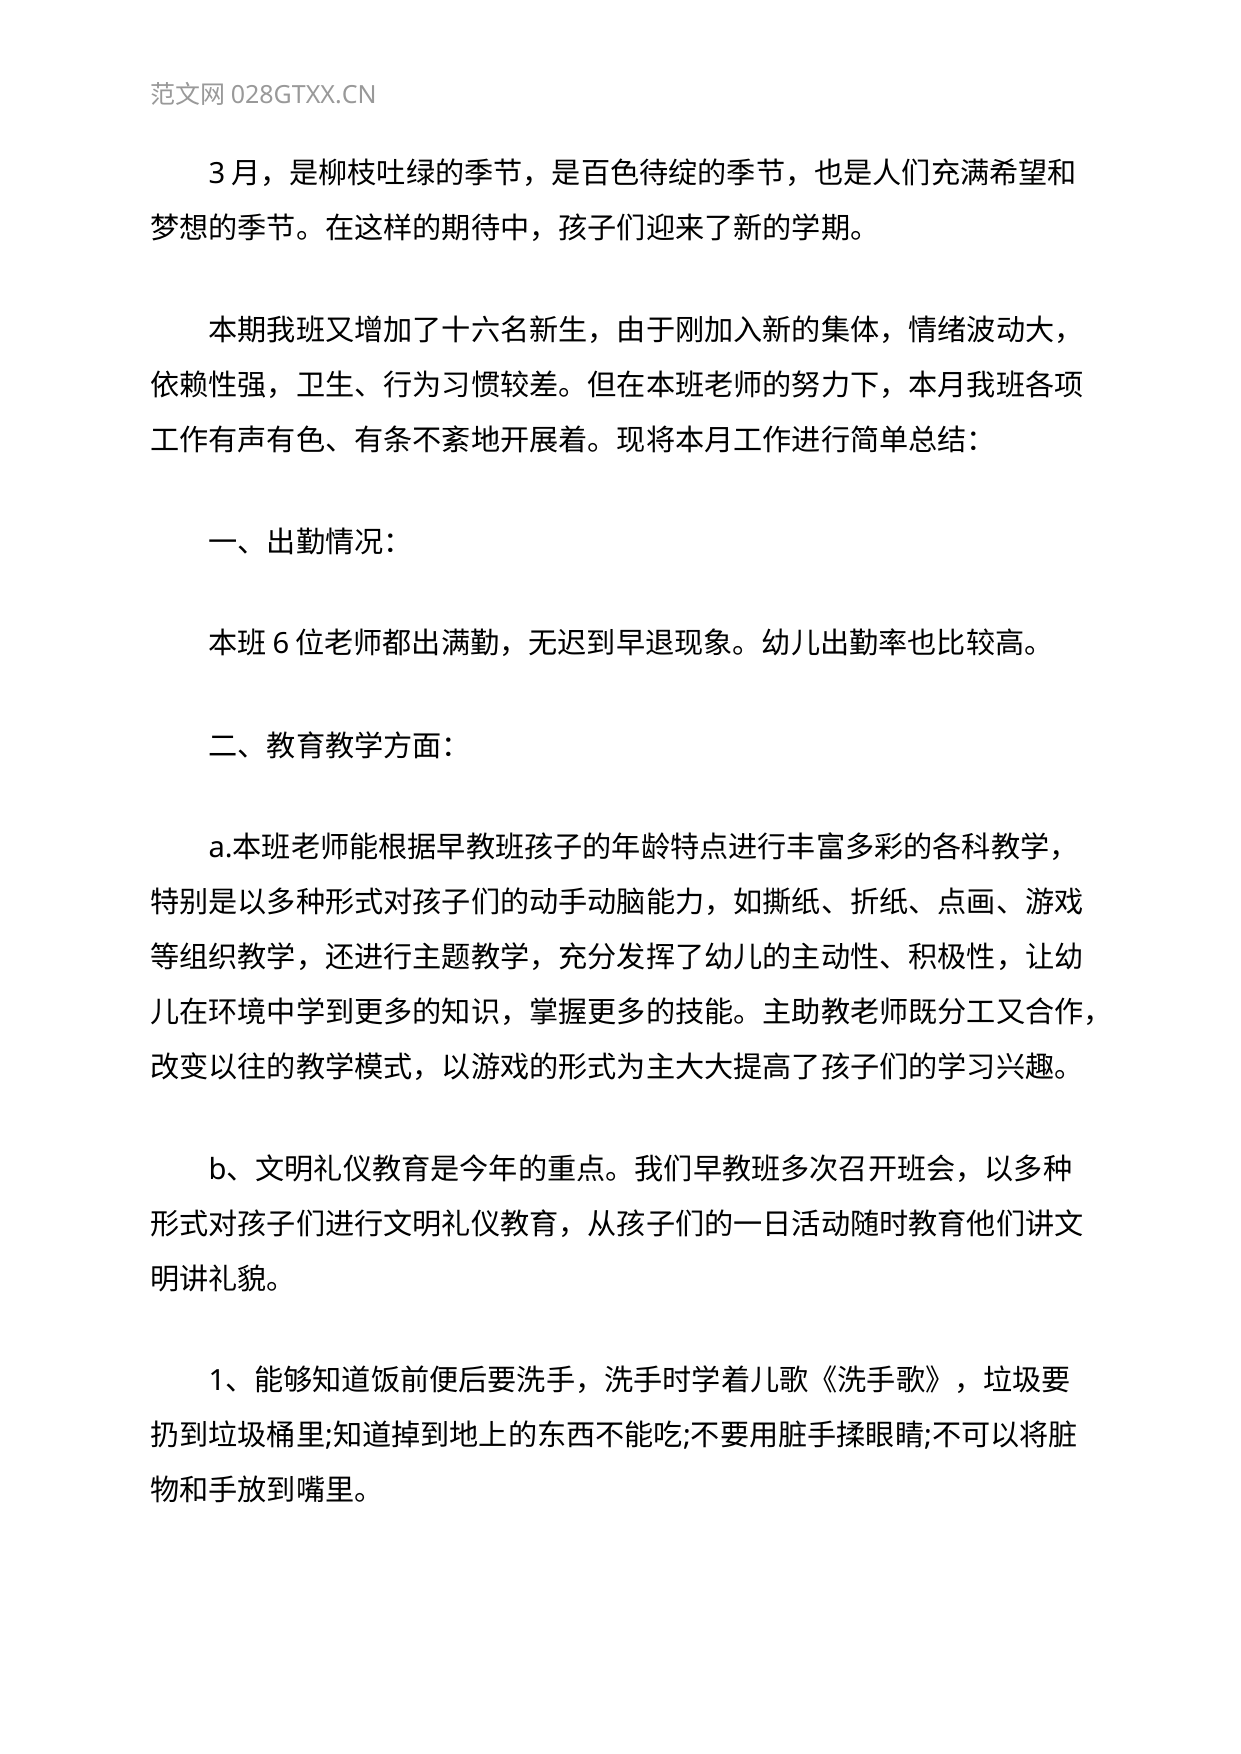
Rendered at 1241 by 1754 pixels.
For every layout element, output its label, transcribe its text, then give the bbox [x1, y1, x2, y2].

text b、文明礼仪教育是今年的重点。我们早教班多次召开班会，以多种形式对孩子们进行文明礼仪教育，从孩子们的一日活动随时教育他们讲文明讲礼貌。 [150, 1145, 1090, 1297]
text a.本班老师能根据早教班孩子的年龄特点进行丰富多彩的各科教学，特别是以多种形式对孩子们的动手动脑能力，如撕纸、折纸、点画、游戏等组织教学，还进行主题教学，充分发挥了幼儿的主动性、积极性，让幼儿在环境中学到更多的知识，掌握更多的技能。主助教老师既分工又合作，改变以往的教学模式，以游戏的形式为主大大提高了孩子们的学习兴趣。 [150, 824, 1090, 1086]
text 二、教育教学方面： [150, 722, 1090, 764]
text 1、能够知道饭前便后要洗手，洗手时学着儿歌《洗手歌》，垃圾要扔到垃圾桶里;知道掉到地上的东西不能吃;不要用脏手揉眼睛;不可以将脏物和手放到嘴里。 [150, 1357, 1090, 1509]
text 一、出勤情况： [150, 518, 1090, 561]
text 本期我班又增加了十六名新生，由于刚加入新的集体，情绪波动大，依赖性强，卫生、行为习惯较差。但在本班老师的努力下，本月我班各项工作有声有色、有条不紊地开展着。现将本月工作进行简单总结： [150, 307, 1090, 459]
text 3月，是柳枝吐绿的季节，是百色待绽的季节，也是人们充满希望和梦想的季节。在这样的期待中，孩子们迎来了新的学期。 [150, 150, 1090, 247]
text 本班6位老师都出满勤，无迟到早退现象。幼儿出勤率也比较高。 [150, 620, 1090, 662]
